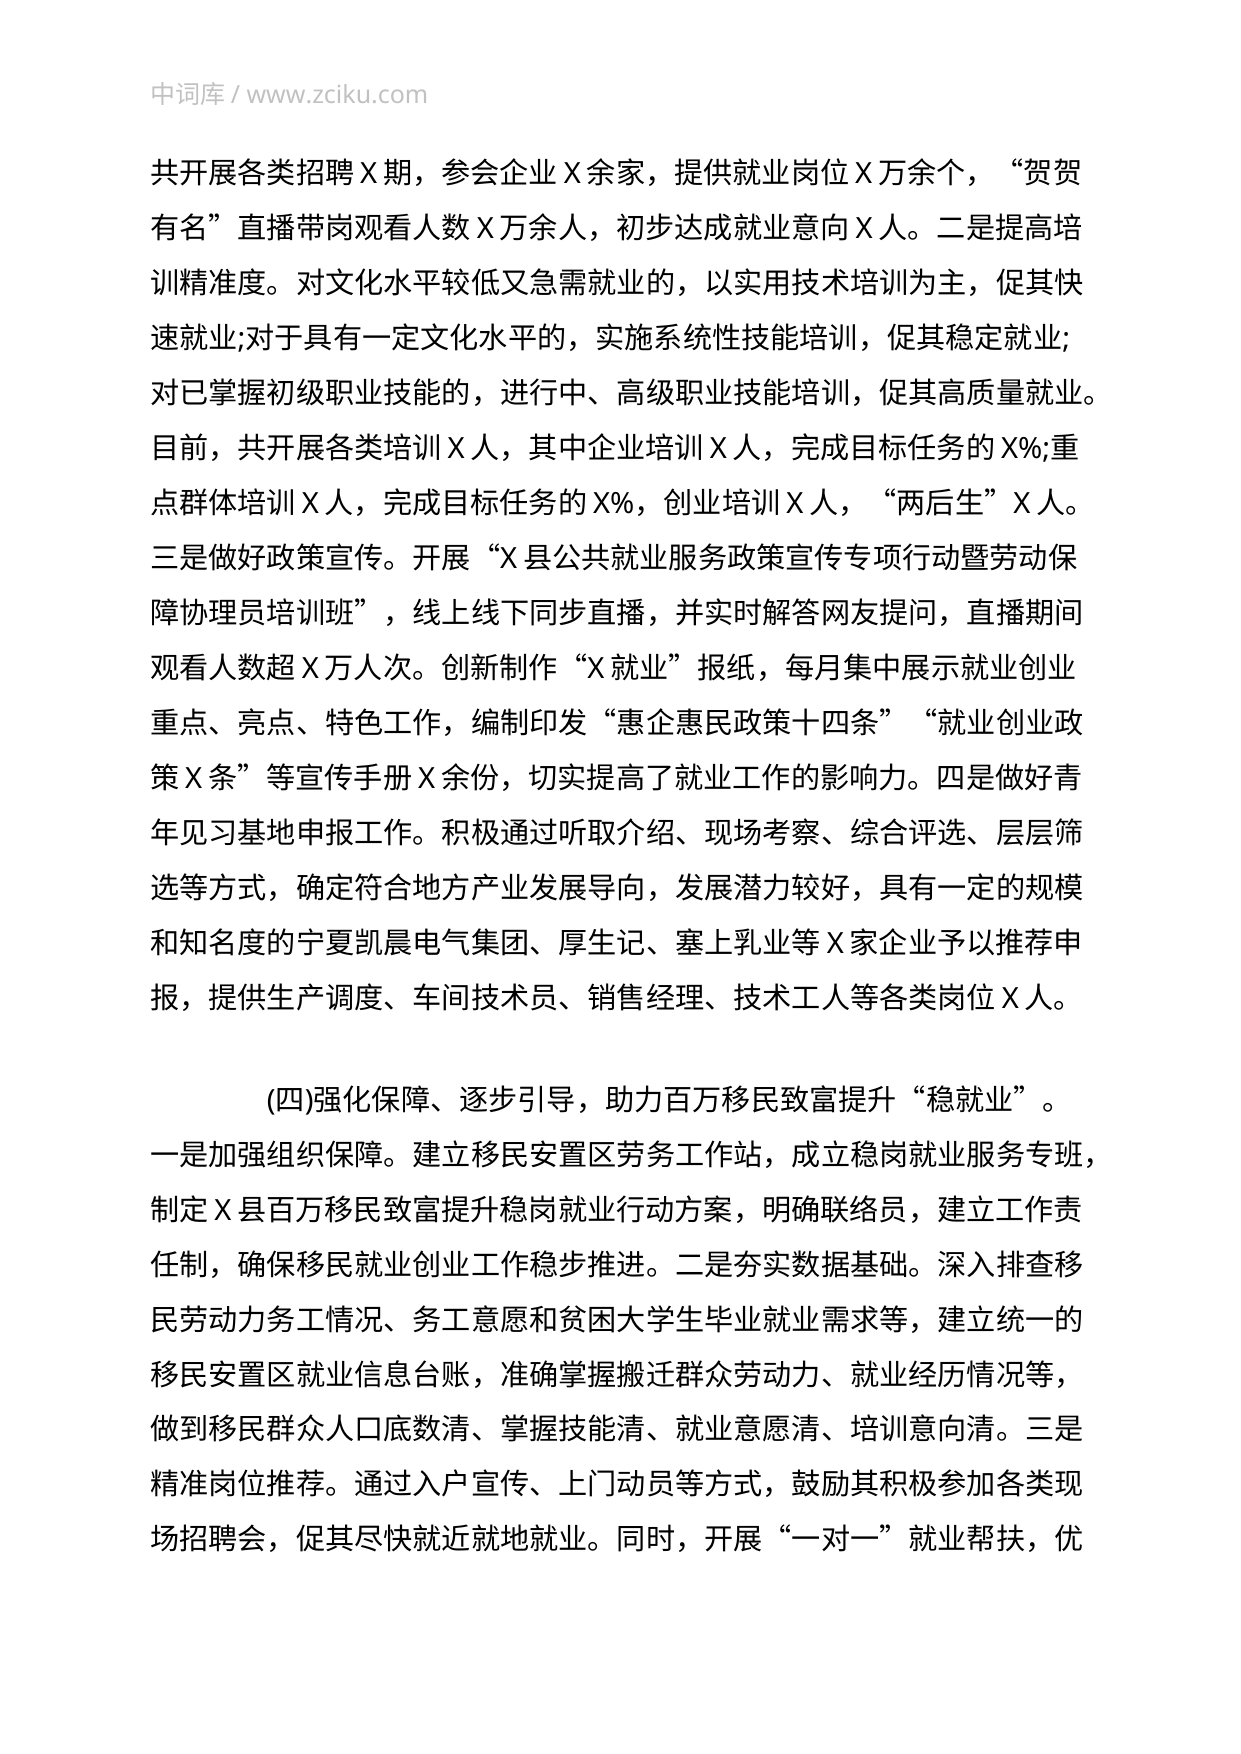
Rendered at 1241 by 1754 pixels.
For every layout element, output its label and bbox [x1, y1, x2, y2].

text [150, 150, 1090, 1017]
text [150, 1076, 1090, 1558]
